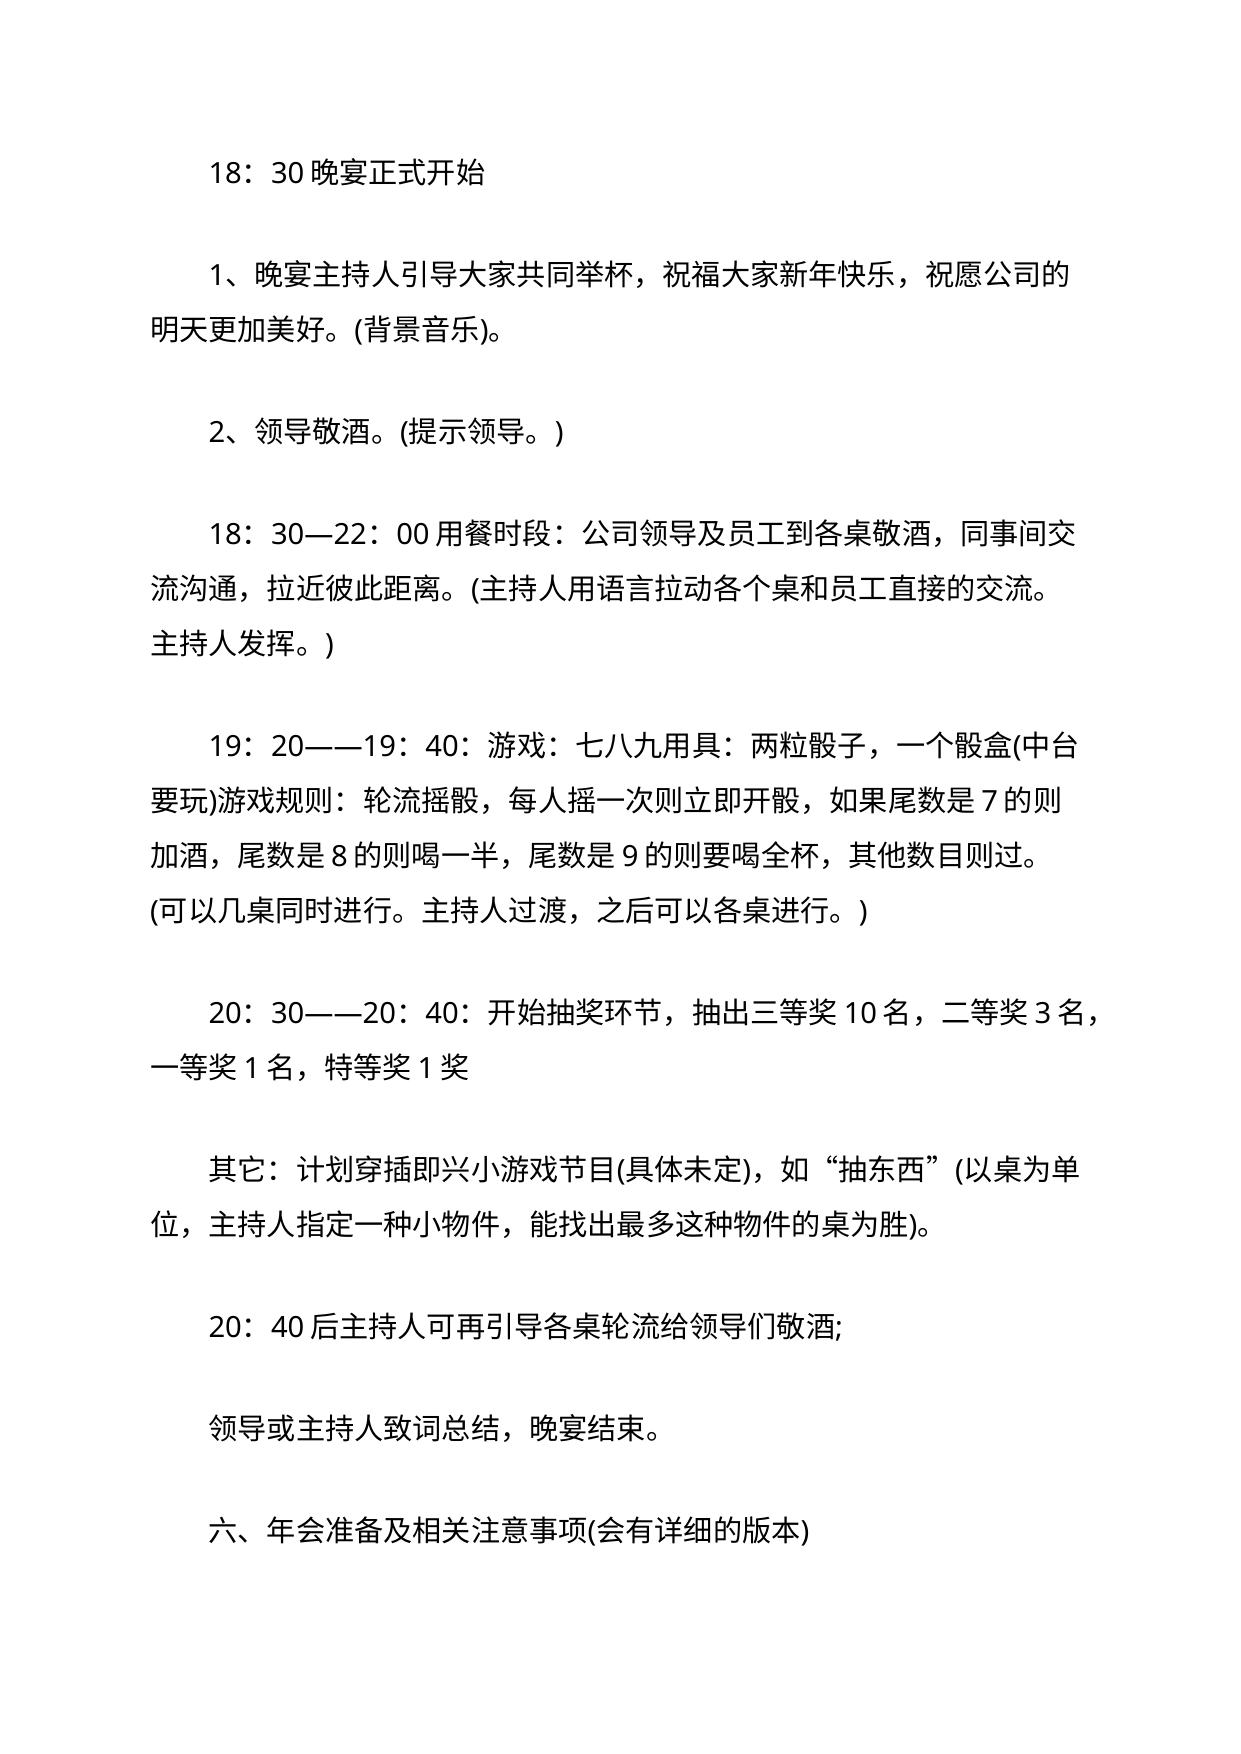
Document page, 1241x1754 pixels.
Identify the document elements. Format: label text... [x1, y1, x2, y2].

text 20：40后主持人可再引导各桌轮流给领导们敬酒; [150, 1304, 1090, 1346]
text 20：30——20：40：开始抽奖环节，抽出三等奖10名，二等奖3名，一等奖1名，特等奖1奖 [150, 990, 1090, 1087]
text 18：30—22：00用餐时段：公司领导及员工到各桌敬酒，同事间交流沟通，拉近彼此距离。(主持人用语言拉动各个桌和员工直接的交流。主持人发挥。) [150, 511, 1090, 663]
text 领导或主持人致词总结，晚宴结束。 [150, 1406, 1090, 1448]
text 2、领导敬酒。(提示领导。) [150, 409, 1090, 451]
text 六、年会准备及相关注意事项(会有详细的版本) [150, 1508, 1090, 1550]
text 19：20——19：40：游戏：七八九用具：两粒骰子，一个骰盒(中台要玩)游戏规则：轮流摇骰，每人摇一次则立即开骰，如果尾数是7的则加酒，尾数是8的则喝一半，尾数是9的则要喝全杯，其他数目则过。(可以几桌同时进行。主持人过渡，之后可以各桌进行。) [150, 723, 1090, 930]
text 18：30晚宴正式开始 [150, 150, 1090, 192]
text 1、晚宴主持人引导大家共同举杯，祝福大家新年快乐，祝愿公司的明天更加美好。(背景音乐)。 [150, 252, 1090, 349]
text 其它：计划穿插即兴小游戏节目(具体未定)，如“抽东西”(以桌为单位，主持人指定一种小物件，能找出最多这种物件的桌为胜)。 [150, 1147, 1090, 1244]
